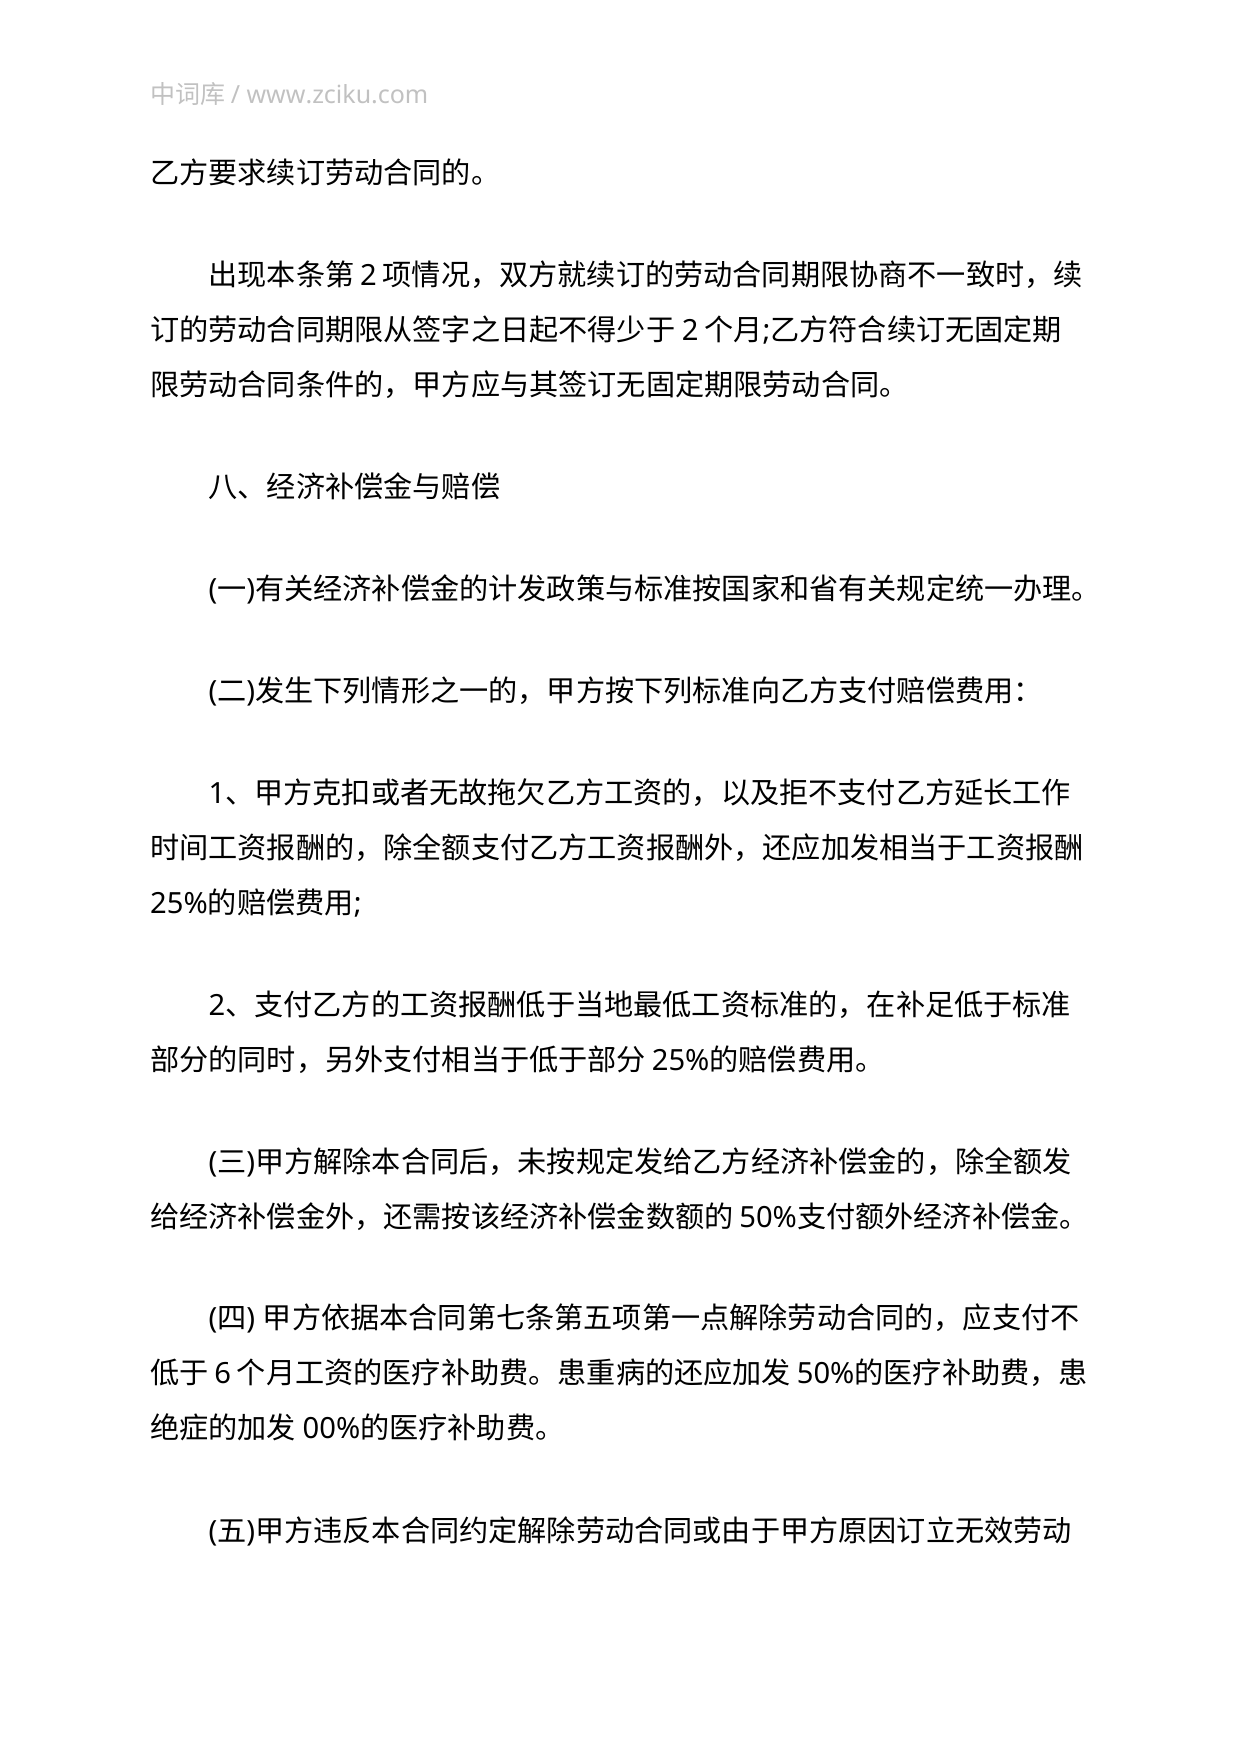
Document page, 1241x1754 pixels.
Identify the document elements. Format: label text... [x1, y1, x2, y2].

text (四) 甲方依据本合同第七条第五项第一点解除劳动合同的，应支付不低于6个月工资的医疗补助费。患重病的还应加发50%的医疗补助费，患绝症的加发 00%的医疗补助费。 [150, 1295, 1090, 1447]
text (一)有关经济补偿金的计发政策与标准按国家和省有关规定统一办理。 [150, 565, 1090, 608]
text 出现本条第2项情况，双方就续订的劳动合同期限协商不一致时，续订的劳动合同期限从签字之日起不得少于 2个月;乙方符合续订无固定期限劳动合同条件的，甲方应与其签订无固定期限劳动合同。 [150, 252, 1090, 404]
text (二)发生下列情形之一的，甲方按下列标准向乙方支付赔偿费用： [150, 667, 1090, 710]
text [150, 1507, 1090, 1549]
text 八、经济补偿金与赔偿 [150, 463, 1090, 506]
text 1、甲方克扣或者无故拖欠乙方工资的，以及拒不支付乙方延长工作时间工资报酬的，除全额支付乙方工资报酬外，还应加发相当于工资报酬25%的赔偿费用; [150, 769, 1090, 922]
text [150, 150, 1090, 192]
text 2、支付乙方的工资报酬低于当地最低工资标准的，在补足低于标准部分的同时，另外支付相当于低于部分25%的赔偿费用。 [150, 981, 1090, 1078]
text (三)甲方解除本合同后，未按规定发给乙方经济补偿金的，除全额发给经济补偿金外，还需按该经济补偿金数额的50%支付额外经济补偿金。 [150, 1138, 1090, 1236]
